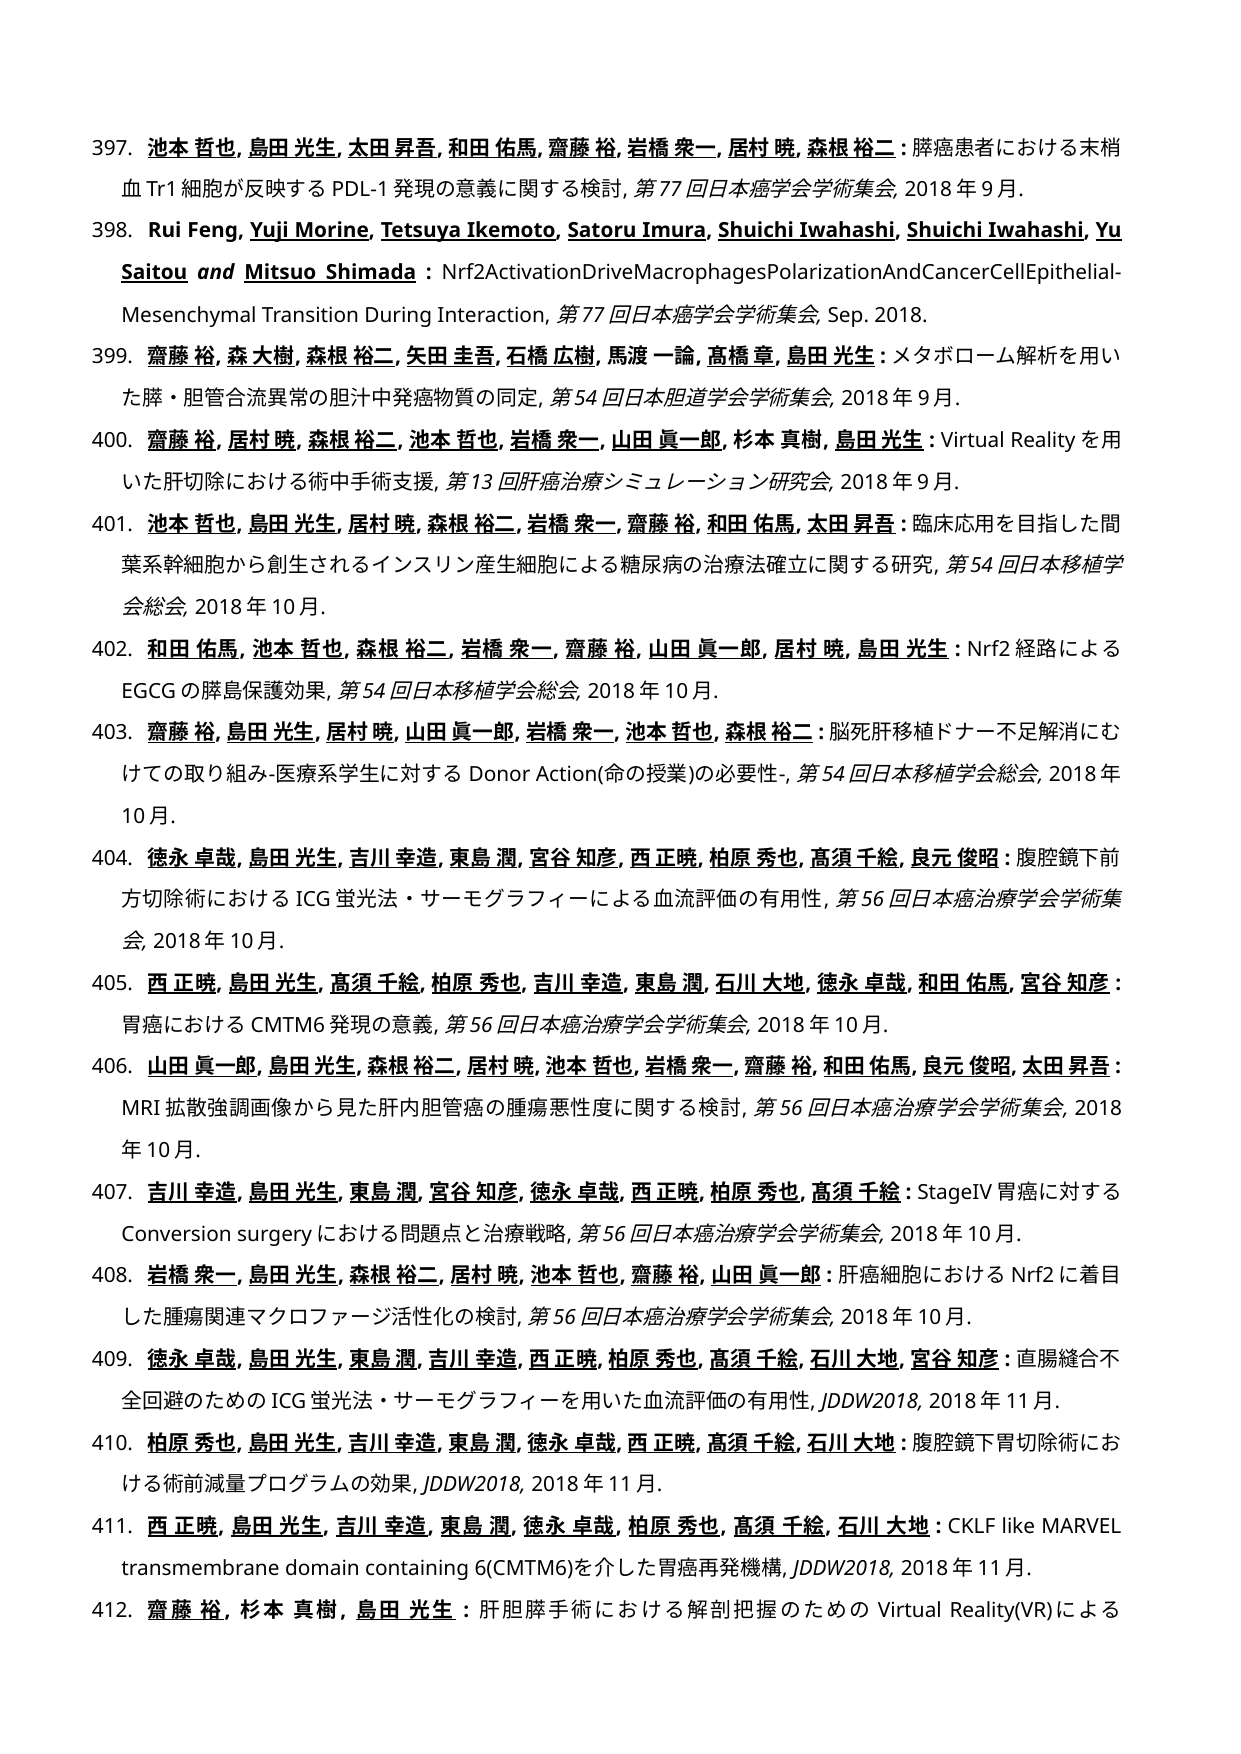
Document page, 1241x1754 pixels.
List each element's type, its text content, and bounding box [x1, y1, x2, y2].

list 山田 眞一郎, 島田 光生, 森根 裕二, 居村 暁, 池本 哲也, 岩橋 衆一, 齋藤 裕, 和田 佑馬, 良元 俊昭, 太田 昇吾 : MRI拡散強調画像から見た肝内胆管癌の腫瘍悪性度に関する検討, 第56回日本癌治療学会学術集会, 2018年10月. [92, 1044, 1122, 1169]
list 齋藤 裕, 島田 光生, 居村 暁, 山田 眞一郎, 岩橋 衆一, 池本 哲也, 森根 裕二 : 脳死肝移植ドナー不足解消にむけての取り組み-医療系学生に対するDonor Action(命の授業)の必要性-, 第54回日本移植学会総会, 2018年10月. [92, 710, 1122, 835]
list 徳永 卓哉, 島田 光生, 東島 潤, 吉川 幸造, 西 正暁, 柏原 秀也, 髙須 千絵, 石川 大地, 宮谷 知彦 : 直腸縫合不全回避のためのICG蛍光法・サーモグラフィーを用いた血流評価の有用性, JDDW2018, 2018年11月. [92, 1336, 1122, 1420]
list 池本 哲也, 島田 光生, 太田 昇吾, 和田 佑馬, 齋藤 裕, 岩橋 衆一, 居村 暁, 森根 裕二 : 膵癌患者における末梢血Tr1細胞が反映するPDL-1発現の意義に関する検討, 第77回日本癌学会学術集会, 2018年9月. [92, 125, 1122, 209]
list 齋藤 裕, 森 大樹, 森根 裕二, 矢田 圭吾, 石橋 広樹, 馬渡 一論, 髙橋 章, 島田 光生 : メタボローム解析を用いた膵・胆管合流異常の胆汁中発癌物質の同定, 第54回日本胆道学会学術集会, 2018年9月. [92, 334, 1122, 417]
list 和田 佑馬, 池本 哲也, 森根 裕二, 岩橋 衆一, 齋藤 裕, 山田 眞一郎, 居村 暁, 島田 光生 : Nrf2経路によるEGCGの膵島保護効果, 第54回日本移植学会総会, 2018年10月. [92, 626, 1122, 710]
list 西 正暁, 島田 光生, 吉川 幸造, 東島 潤, 徳永 卓哉, 柏原 秀也, 髙須 千絵, 石川 大地 : CKLF like MARVEL transmembrane domain containing 6(CMTM6)を介した胃癌再発機構, JDDW2018, 2018年11月. [92, 1503, 1122, 1587]
list 岩橋 衆一, 島田 光生, 森根 裕二, 居村 暁, 池本 哲也, 齋藤 裕, 山田 眞一郎 : 肝癌細胞におけるNrf2に着目した腫瘍関連マクロファージ活性化の検討, 第56回日本癌治療学会学術集会, 2018年10月. [92, 1253, 1122, 1336]
list 柏原 秀也, 島田 光生, 吉川 幸造, 東島 潤, 徳永 卓哉, 西 正暁, 髙須 千絵, 石川 大地 : 腹腔鏡下胃切除術における術前減量プログラムの効果, JDDW2018, 2018年11月. [92, 1420, 1122, 1503]
list 齋藤 裕, 居村 暁, 森根 裕二, 池本 哲也, 岩橋 衆一, 山田 眞一郎, 杉本 真樹, 島田 光生 : Virtual Realityを用いた肝切除における術中手術支援, 第13回肝癌治療シミュレーション研究会, 2018年9月. [92, 417, 1122, 501]
list Rui Feng, Yuji Morine, Tetsuya Ikemoto, Satoru Imura, Shuichi Iwahashi, Shuichi Iwahashi, Yu Saitou and Mitsuo Shimada : Nrf2ActivationDriveMacrophagesPolarizationAndCancerCellEpithelial-Mesenchymal Transition During Interaction, 第77回日本癌学会学術集会, Sep. 2018. [92, 209, 1122, 334]
list 吉川 幸造, 島田 光生, 東島 潤, 宮谷 知彦, 徳永 卓哉, 西 正暁, 柏原 秀也, 髙須 千絵 : StageIV胃癌に対するConversion surgeryにおける問題点と治療戦略, 第56回日本癌治療学会学術集会, 2018年10月. [92, 1169, 1122, 1253]
list 西 正暁, 島田 光生, 髙須 千絵, 柏原 秀也, 吉川 幸造, 東島 潤, 石川 大地, 徳永 卓哉, 和田 佑馬, 宮谷 知彦 : 胃癌におけるCMTM6発現の意義, 第56回日本癌治療学会学術集会, 2018年10月. [92, 961, 1122, 1044]
list 池本 哲也, 島田 光生, 居村 暁, 森根 裕二, 岩橋 衆一, 齋藤 裕, 和田 佑馬, 太田 昇吾 : 臨床応用を目指した間葉系幹細胞から創生されるインスリン産生細胞による糖尿病の治療法確立に関する研究, 第54回日本移植学会総会, 2018年10月. [92, 501, 1122, 626]
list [92, 1587, 1122, 1629]
list 徳永 卓哉, 島田 光生, 吉川 幸造, 東島 潤, 宮谷 知彦, 西 正暁, 柏原 秀也, 髙須 千絵, 良元 俊昭 : 腹腔鏡下前方切除術におけるICG蛍光法・サーモグラフィーによる血流評価の有用性, 第56回日本癌治療学会学術集会, 2018年10月. [92, 835, 1122, 961]
